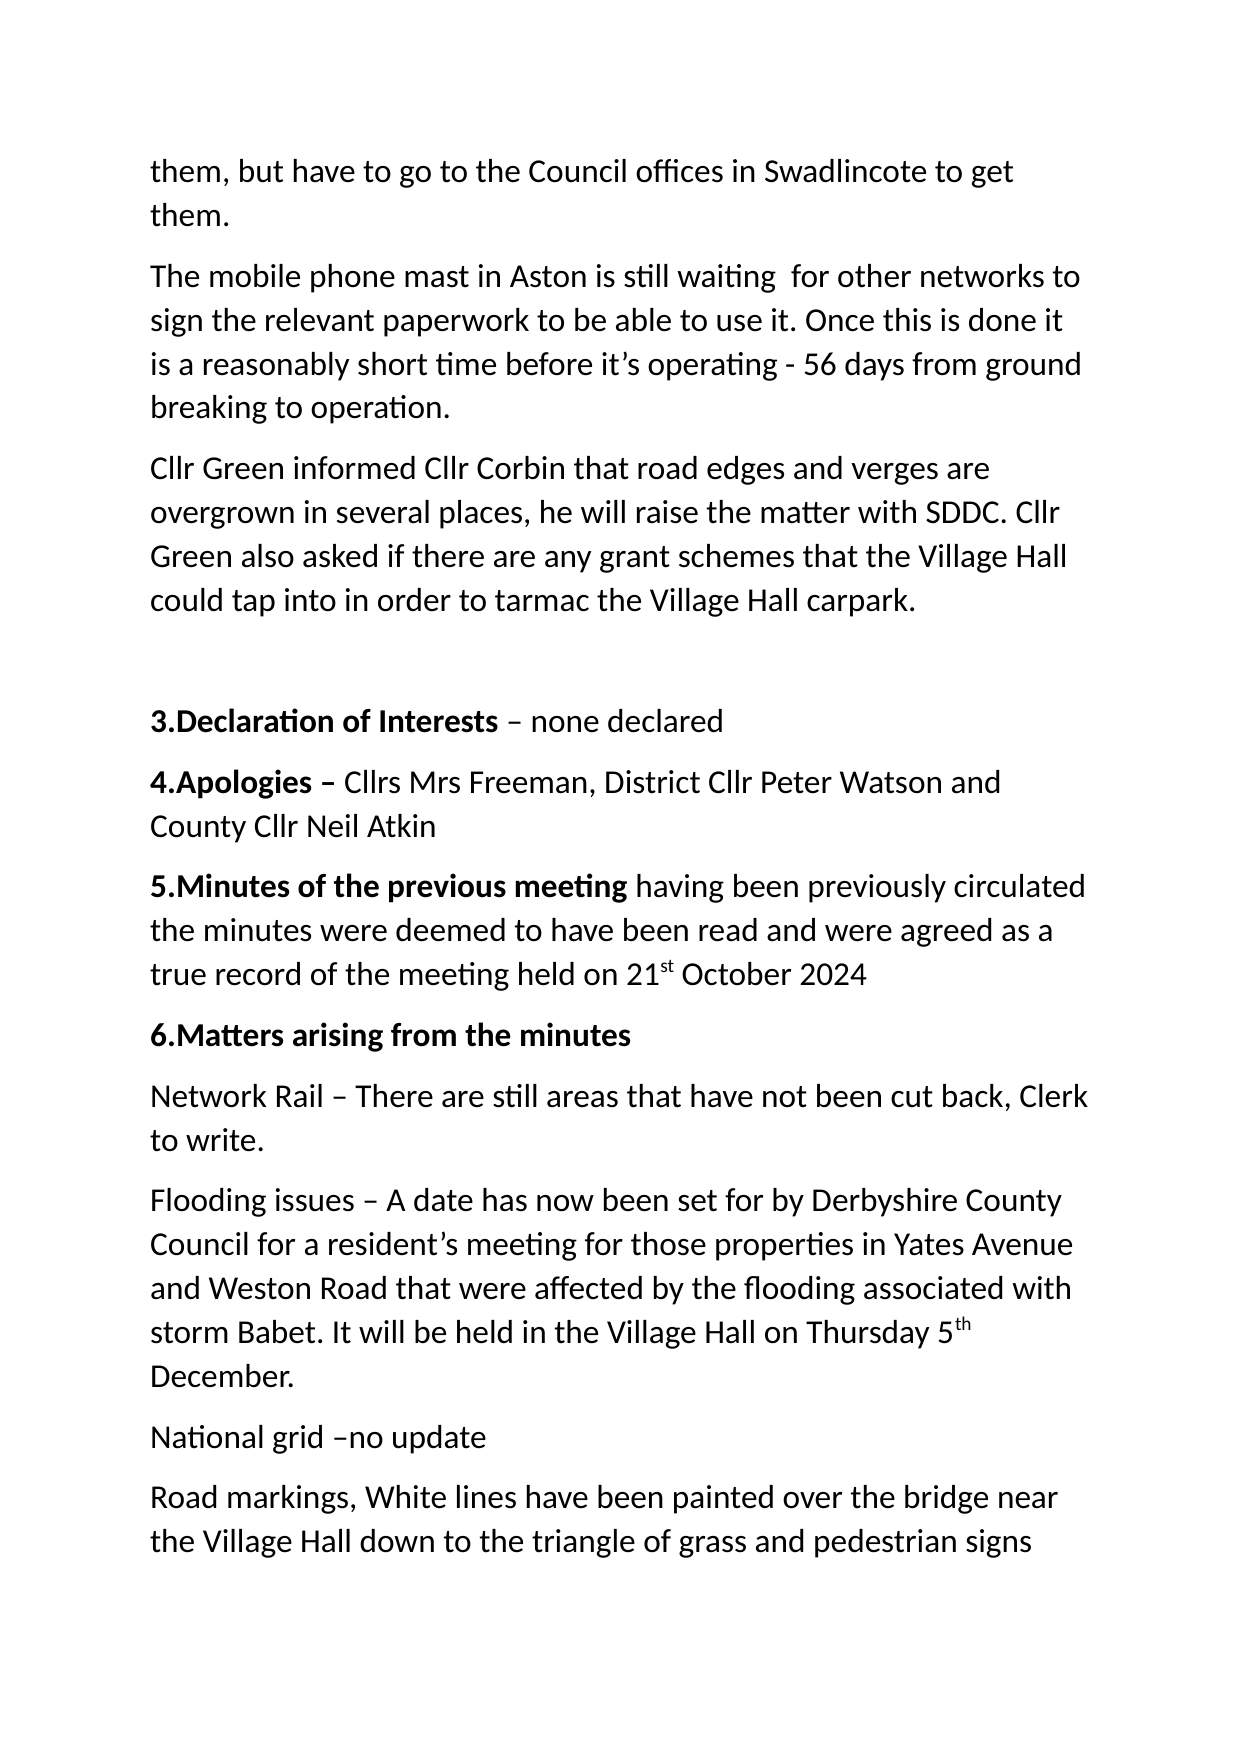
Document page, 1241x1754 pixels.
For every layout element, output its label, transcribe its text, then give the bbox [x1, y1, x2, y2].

text 6.Matters arising from the minutes [150, 1014, 1090, 1055]
text 4.Apologies – Cllrs Mrs Freeman, District Cllr Peter Watson and County Cllr Neil Atkin [150, 761, 1090, 846]
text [150, 1476, 1090, 1561]
text 3.Declaration of Interests – none declared [150, 700, 1090, 741]
text The mobile phone mast in Aston is still waiting for other networks to sign the relevant paperwork to be able to use it. Once this is done it is a reasonably short time before it’s operating - 56 days from ground breaking to operation. [150, 254, 1090, 427]
text Cllr Green informed Cllr Corbin that road edges and verges are overgrown in several places, he will raise the matter with SDDC. Cllr Green also asked if there are any grant schemes that the Village Hall could tap into in order to tarmac the Village Hall carpark. [150, 447, 1090, 620]
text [150, 150, 1090, 235]
text 5.Minutes of the previous meeting having been previously circulated the minutes were deemed to have been read and were agreed as a true record of the meeting held on 21st October 2024 [150, 865, 1090, 994]
text Flooding issues – A date has now been set for by Derbyshire County Council for a resident’s meeting for those properties in Yates Avenue and Weston Road that were affected by the flooding associated with storm Babet. It will be held in the Village Hall on Thursday 5th December. [150, 1179, 1090, 1396]
text Network Rail – There are still areas that have not been cut back, Clerk to write. [150, 1074, 1090, 1159]
text National grid –no update [150, 1416, 1090, 1456]
